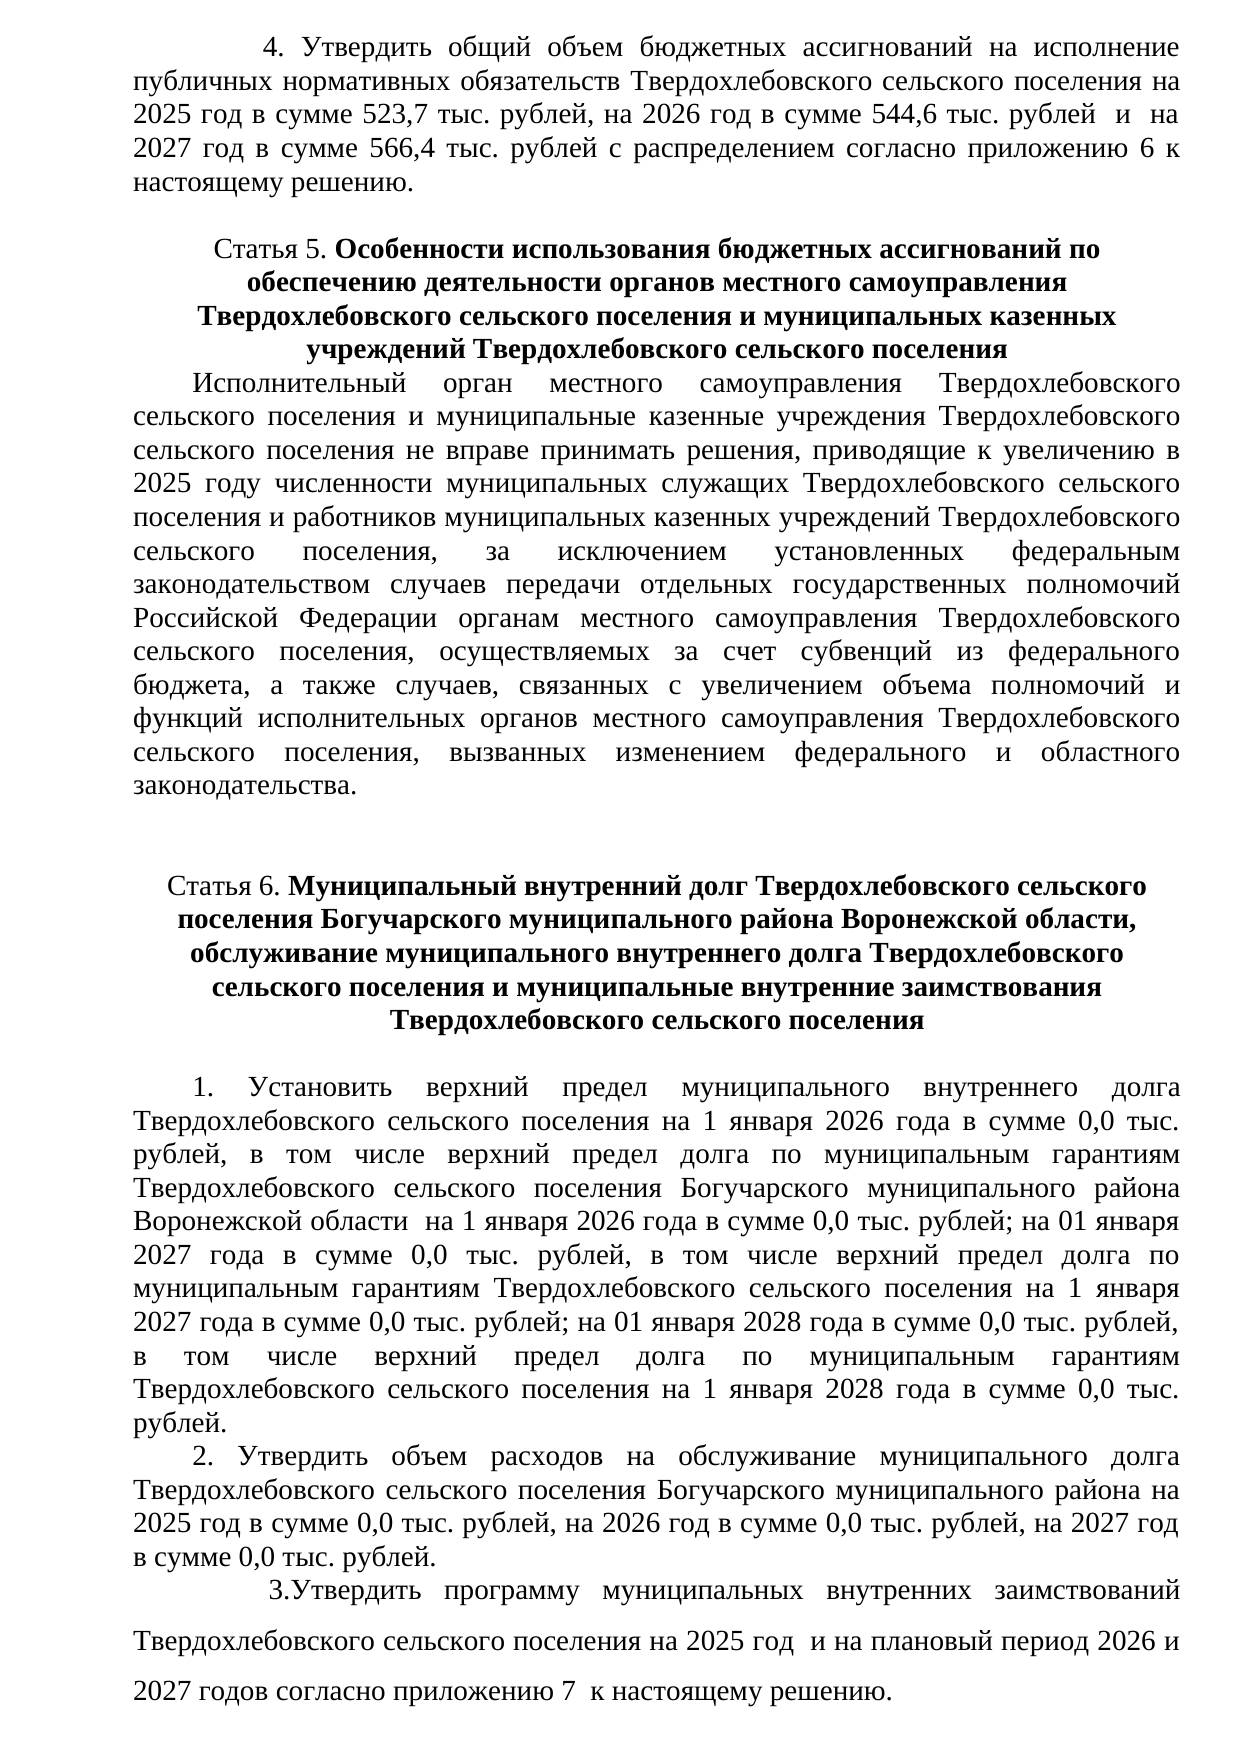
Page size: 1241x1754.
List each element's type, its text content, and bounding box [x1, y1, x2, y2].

text 3.Утвердить программу муниципальных внутренних заимствований Твердохлебовского сельского поселения на 2025 год и на плановый период 2026 и 2027 годов согласно приложению 7 к настоящему решению. [133, 1572, 1181, 1707]
text Статья 6. Муниципальный внутренний долг Твердохлебовского сельского поселения Богучарского муниципального района Воронежской области, обслуживание муниципального внутреннего долга Твердохлебовского сельского поселения и муниципальные внутренние заимствования Твердохлебовского сельского поселения [133, 868, 1181, 1036]
text 1. Установить верхний предел муниципального внутреннего долга Твердохлебовского сельского поселения на 1 января 2026 года в сумме 0,0 тыс. рублей, в том числе верхний предел долга по муниципальным гарантиям Твердохлебовского сельского поселения Богучарского муниципального района Воронежской области на 1 января 2026 года в сумме 0,0 тыс. рублей; на 01 января 2027 года в сумме 0,0 тыс. рублей, в том числе верхний предел долга по муниципальным гарантиям Твердохлебовского сельского поселения на 1 января 2027 года в сумме 0,0 тыс. рублей; на 01 января 2028 года в сумме 0,0 тыс. рублей, в том числе верхний предел долга по муниципальным гарантиям Твердохлебовского сельского поселения на 1 января 2028 года в сумме 0,0 тыс. рублей. [133, 1069, 1181, 1438]
text Статья 5. Особенности использования бюджетных ассигнований по обеспечению деятельности органов местного самоуправления Твердохлебовского сельского поселения и муниципальных казенных учреждений Твердохлебовского сельского поселения [133, 231, 1181, 365]
text Исполнительный орган местного самоуправления Твердохлебовского сельского поселения и муниципальные казенные учреждения Твердохлебовского сельского поселения не вправе принимать решения, приводящие к увеличению в 2025 году численности муниципальных служащих Твердохлебовского сельского поселения и работников муниципальных казенных учреждений Твердохлебовского сельского поселения, за исключением установленных федеральным законодательством случаев передачи отдельных государственных полномочий Российской Федерации органам местного самоуправления Твердохлебовского сельского поселения, осуществляемых за счет субвенций из федерального бюджета, а также случаев, связанных с увеличением объема полномочий и функций исполнительных органов местного самоуправления Твердохлебовского сельского поселения, вызванных изменением федерального и областного законодательства. [133, 365, 1181, 801]
text 2. Утвердить объем расходов на обслуживание муниципального долга Твердохлебовского сельского поселения Богучарского муниципального района на 2025 год в сумме 0,0 тыс. рублей, на 2026 год в сумме 0,0 тыс. рублей, на 2027 год в сумме 0,0 тыс. рублей. [133, 1438, 1181, 1572]
text 4. Утвердить общий объем бюджетных ассигнований на исполнение публичных нормативных обязательств Твердохлебовского сельского поселения на 2025 год в сумме 523,7 тыс. рублей, на 2026 год в сумме 544,6 тыс. рублей и на 2027 год в сумме 566,4 тыс. рублей с распределением согласно приложению 6 к настоящему решению. [133, 29, 1181, 197]
